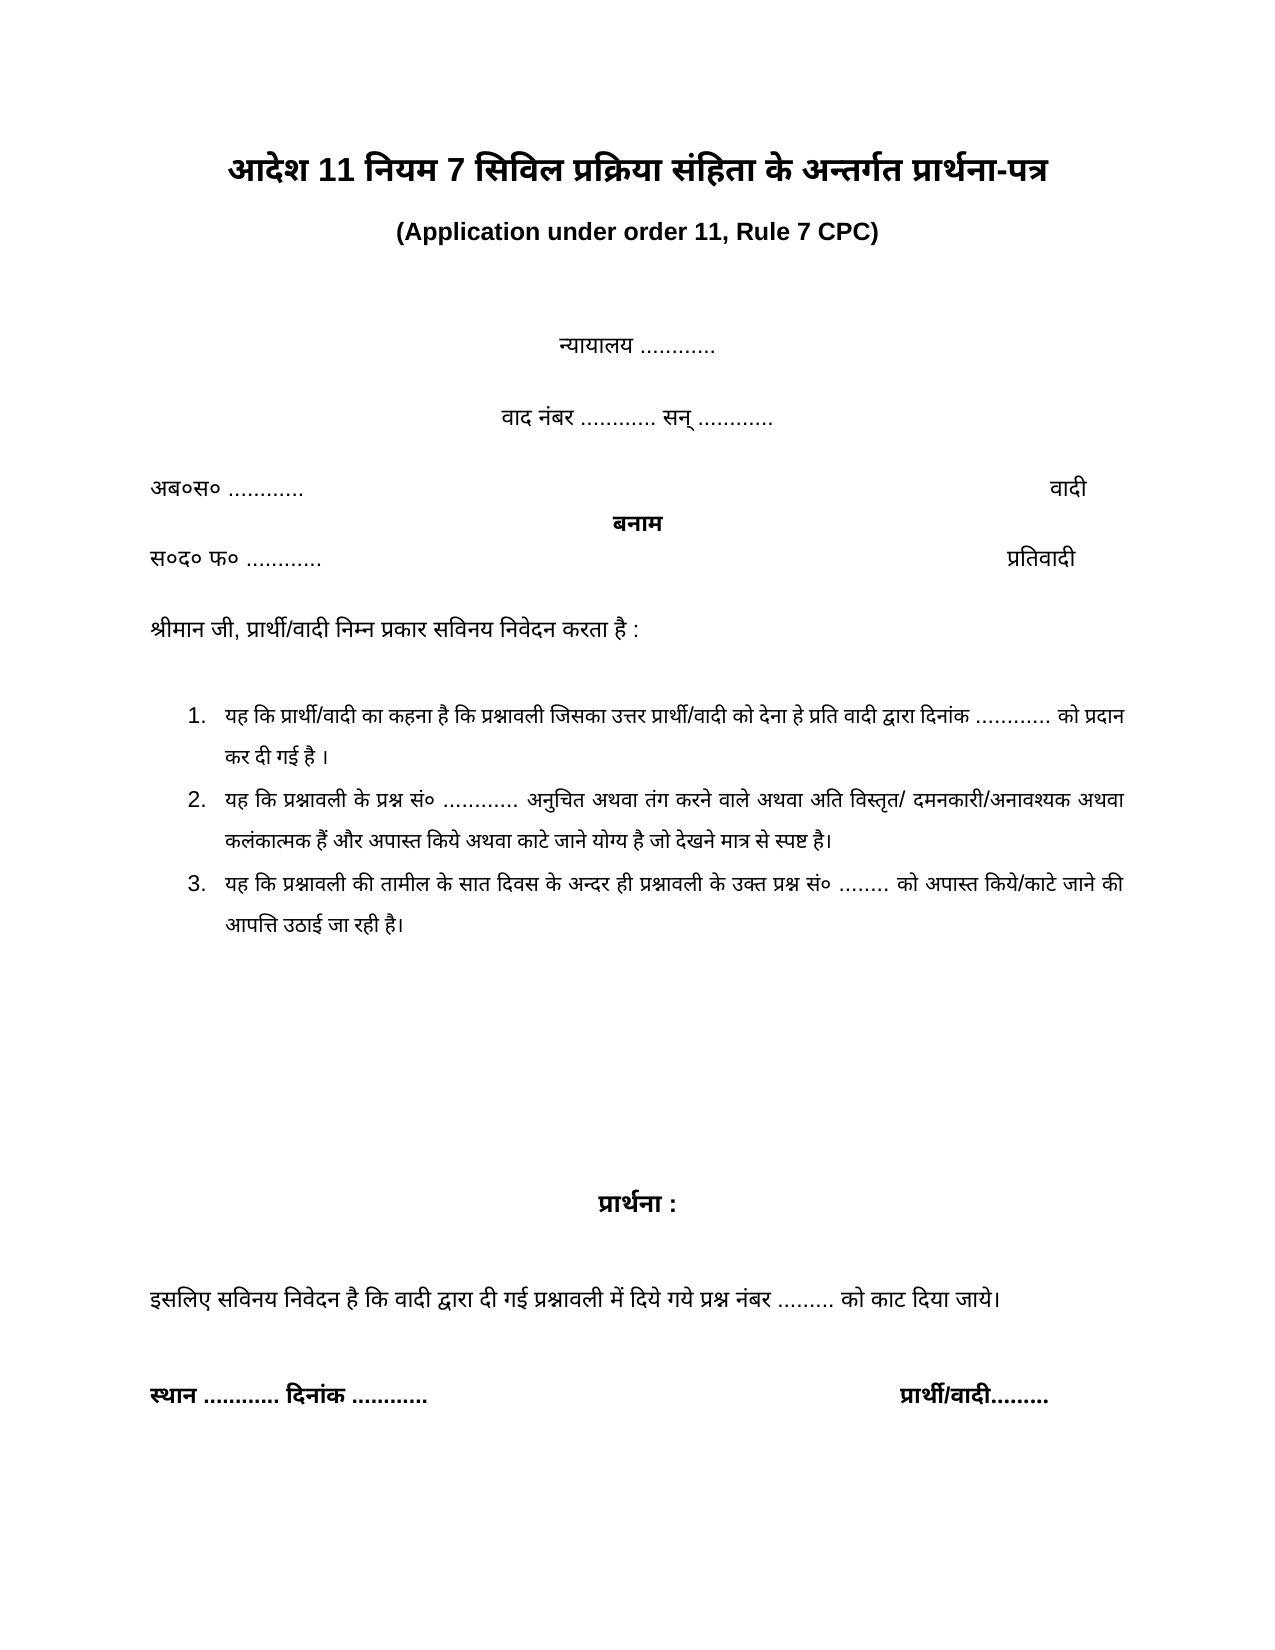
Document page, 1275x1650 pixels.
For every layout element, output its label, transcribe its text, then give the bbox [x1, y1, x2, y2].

text (Application under order 11, Rule 7 CPC) [150, 217, 1125, 246]
text प्रार्थना : [150, 1189, 1125, 1223]
text बनाम [150, 510, 1125, 540]
text श्रीमान जी, प्रार्थी/वादी निम्न प्रकार सविनय निवेदन करता है : [150, 616, 1125, 647]
text स०द० फ० ............ प्रतिवादी [150, 545, 1125, 576]
text इसलिए सविनय निवेदन है कि वादी द्वारा दी गई प्रश्नावली में दिये गये प्रश्न नंबर ......... को काट दिया जाये। [150, 1286, 1125, 1317]
text आदेश 11 नियम 7 सिविल प्रक्रिया संहिता के अन्तर्गत प्रार्थना-पत्र [150, 150, 1125, 195]
list यह कि प्रार्थी/वादी का कहना है कि प्रश्नावली जिसका उत्तर प्रार्थी/वादी को देना हे प्रति वादी द्वारा दिनांक ............ को प्रदान कर दी गई है । [187, 702, 1125, 773]
text अब०स० ............ वादी [150, 475, 1125, 506]
list यह कि प्रश्नावली के प्रश्न सं० ............ अनुचित अथवा तंग करने वाले अथवा अति विस्तृत/ दमनकारी/अनावश्यक अथवा कलंकात्मक हैं और अपास्त किये अथवा काटे जाने योग्य है जो देखने मात्र से स्पष्ट है। [187, 786, 1125, 857]
text स्थान ............ दिनांक ............ प्रार्थी/वादी......... [150, 1379, 1125, 1413]
text वाद नंबर ............ सन् ............ [150, 404, 1125, 434]
text न्यायालय ............ [150, 332, 1125, 363]
list यह कि प्रश्नावली की तामील के सात दिवस के अन्दर ही प्रश्नावली के उक्त प्रश्न सं० ........ को अपास्त किये/काटे जाने की आपत्ति उठाई जा रही है। [187, 870, 1125, 941]
